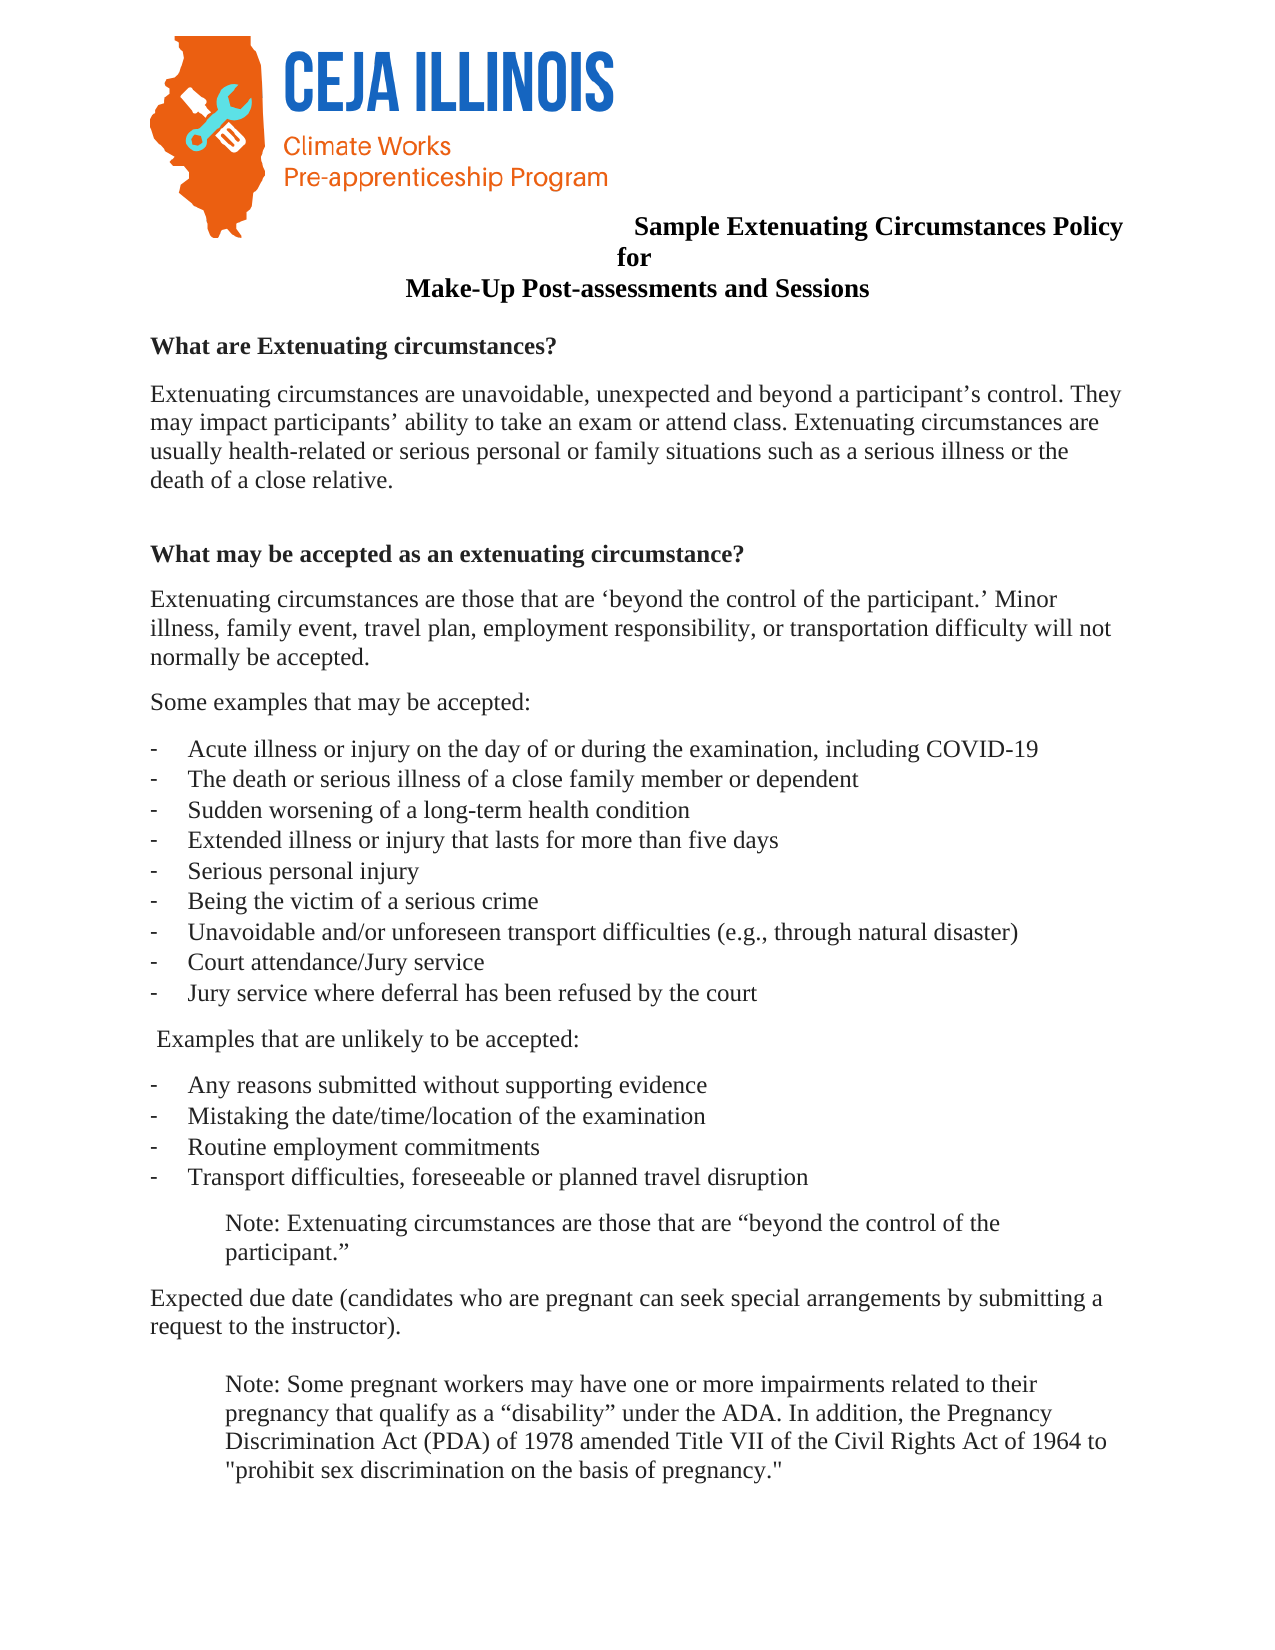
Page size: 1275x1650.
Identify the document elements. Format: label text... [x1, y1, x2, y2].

text Extenuating circumstances are unavoidable, unexpected and beyond a participant’s control. They may impact participants’ ability to take an exam or attend class. Extenuating circumstances are usually health-related or serious personal or family situations such as a serious illness or the death of a close relative. [150, 379, 1125, 494]
list Acute illness or injury on the day of or during the examination, including COVID-19 [150, 733, 1125, 763]
list Unavoidable and/or unforeseen transport difficulties (e.g., through natural disaster) [150, 916, 1125, 947]
text What may be accepted as an extenuating circumstance? [150, 510, 1125, 568]
list Routine employment commitments [150, 1131, 1125, 1161]
text Note: Extenuating circumstances are those that are “beyond the control of the participant.” [225, 1208, 1125, 1266]
list Extended illness or injury that lasts for more than five days [150, 824, 1125, 855]
list The death or serious illness of a close family member or dependent [150, 763, 1125, 794]
text Some examples that may be accepted: [150, 687, 1125, 716]
list Any reasons submitted without supporting evidence [150, 1070, 1125, 1100]
text Extenuating circumstances are those that are ‘beyond the control of the participant.’ Minor illness, family event, travel plan, employment responsibility, or transportation difficulty will not normally be accepted. [150, 584, 1125, 671]
text What are Extenuating circumstances? [150, 303, 1125, 360]
list Jury service where deferral has been refused by the court [150, 977, 1125, 1008]
list Serious personal injury [150, 855, 1125, 886]
list Court attendance/Jury service [150, 947, 1125, 977]
list Being the victim of a serious crime [150, 886, 1125, 916]
text Expected due date (candidates who are pregnant can seek special arrangements by submitting a request to the instructor). [150, 1283, 1125, 1340]
list Transport difficulties, foreseeable or planned travel disruption [150, 1161, 1125, 1192]
text Note: Some pregnant workers may have one or more impairments related to their pregnancy that qualify as a “disability” under the ADA. In addition, the Pregnancy Discrimination Act (PDA) of 1978 amended Title VII of the Civil Rights Act of 1964 to "prohibit sex discrimination on the basis of pregnancy." [225, 1369, 1125, 1484]
list Mistaking the date/time/location of the examination [150, 1100, 1125, 1131]
text Sample Extenuating Circumstances Policy for Make-Up Post-assessments and Sessions [150, 210, 1125, 303]
list Sudden worsening of a long-term health condition [150, 794, 1125, 824]
picture [150, 36, 614, 210]
text Examples that are unlikely to be accepted: [150, 1024, 1125, 1053]
